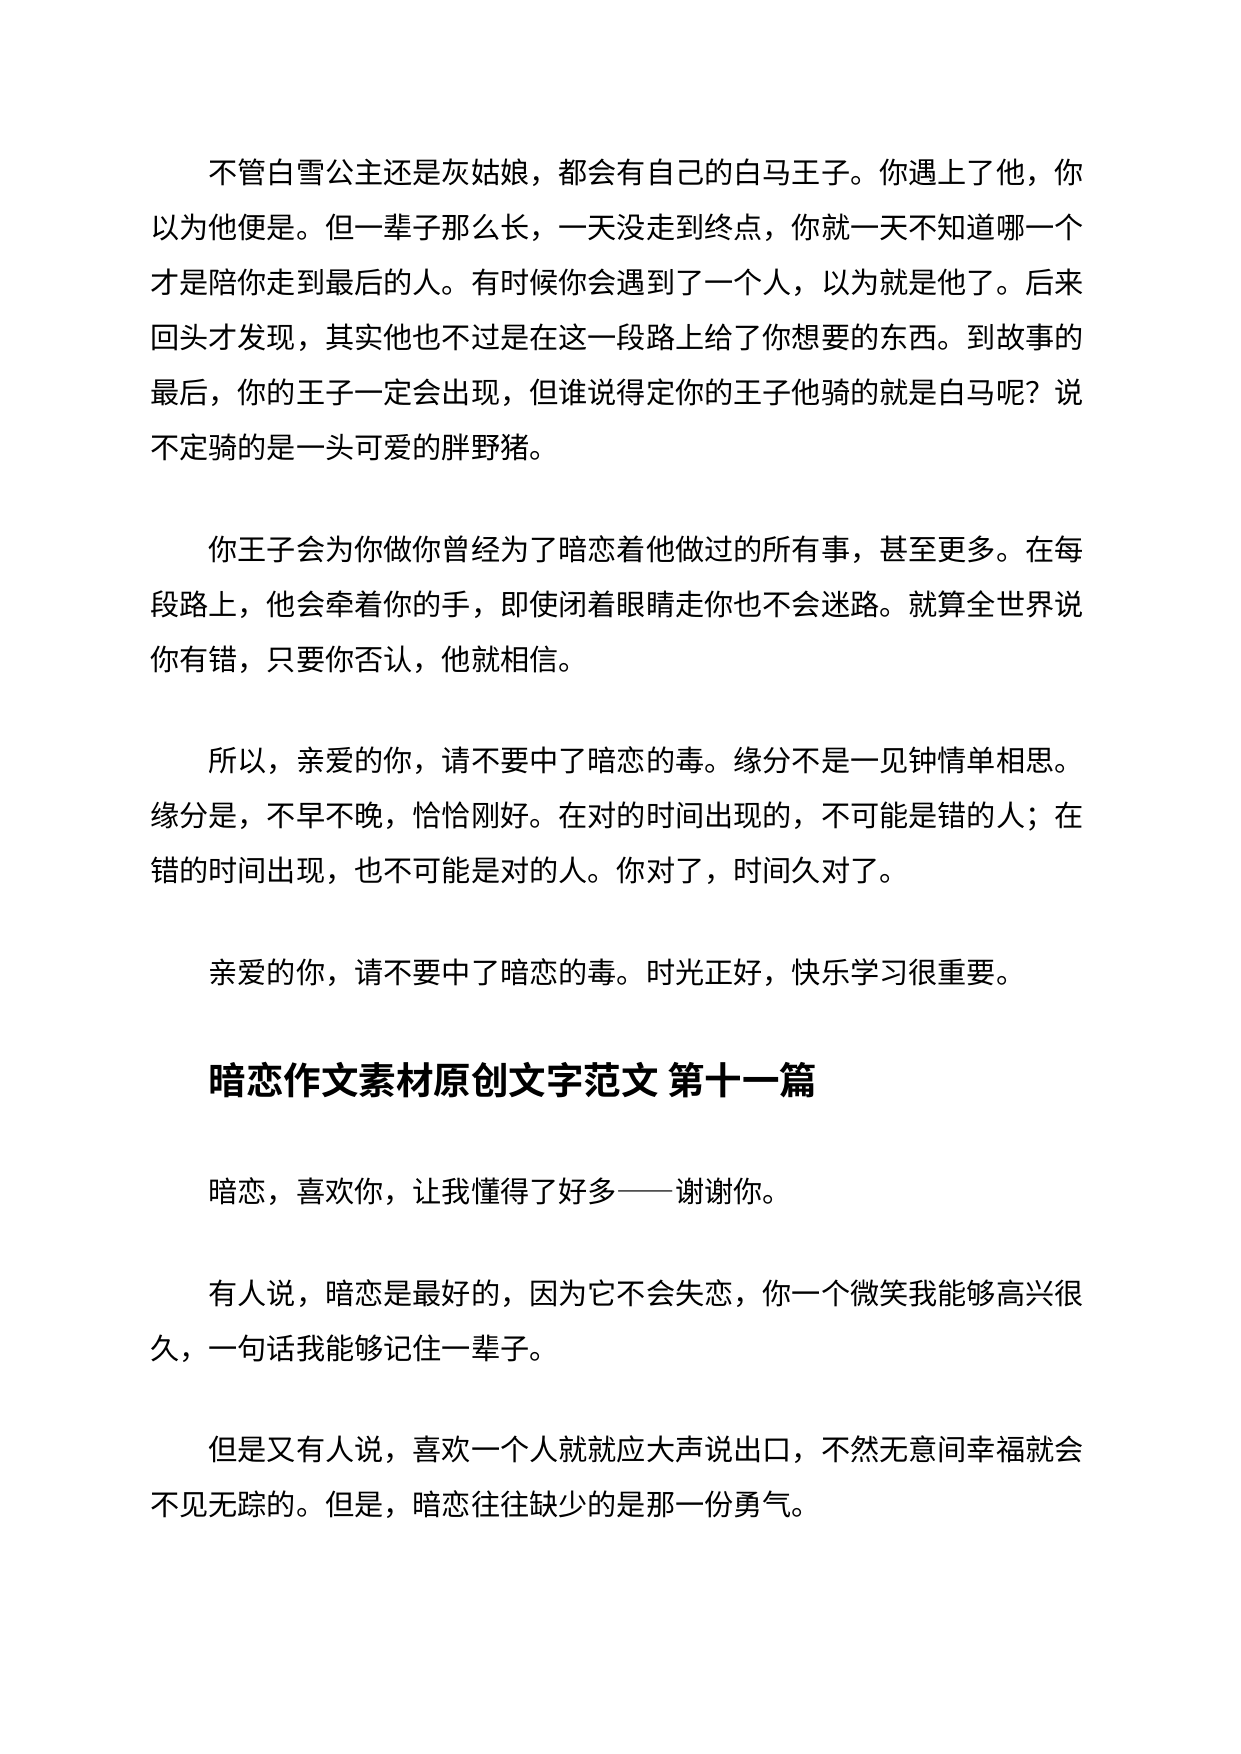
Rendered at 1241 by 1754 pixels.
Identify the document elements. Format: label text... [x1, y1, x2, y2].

text 暗恋，喜欢你，让我懂得了好多——谢谢你。 [150, 1168, 1090, 1211]
text 不管白雪公主还是灰姑娘，都会有自己的白马王子。你遇上了他，你以为他便是。但一辈子那么长，一天没走到终点，你就一天不知道哪一个才是陪你走到最后的人。有时候你会遇到了一个人，以为就是他了。后来回头才发现，其实他也不过是在这一段路上给了你想要的东西。到故事的最后，你的王子一定会出现，但谁说得定你的王子他骑的就是白马呢？说不定骑的是一头可爱的胖野猪。 [150, 150, 1090, 467]
text 暗恋作文素材原创文字范文 第十一篇 [150, 1051, 1090, 1105]
text 但是又有人说，喜欢一个人就就应大声说出口，不然无意间幸福就会不见无踪的。但是，暗恋往往缺少的是那一份勇气。 [150, 1427, 1090, 1524]
text 有人说，暗恋是最好的，因为它不会失恋，你一个微笑我能够高兴很久，一句话我能够记住一辈子。 [150, 1270, 1090, 1367]
text 所以，亲爱的你，请不要中了暗恋的毒。缘分不是一见钟情单相思。缘分是，不早不晚，恰恰刚好。在对的时间出现的，不可能是错的人；在错的时间出现，也不可能是对的人。你对了，时间久对了。 [150, 738, 1090, 890]
text 亲爱的你，请不要中了暗恋的毒。时光正好，快乐学习很重要。 [150, 949, 1090, 992]
text 你王子会为你做你曾经为了暗恋着他做过的所有事，甚至更多。在每段路上，他会牵着你的手，即使闭着眼睛走你也不会迷路。就算全世界说你有错，只要你否认，他就相信。 [150, 526, 1090, 678]
